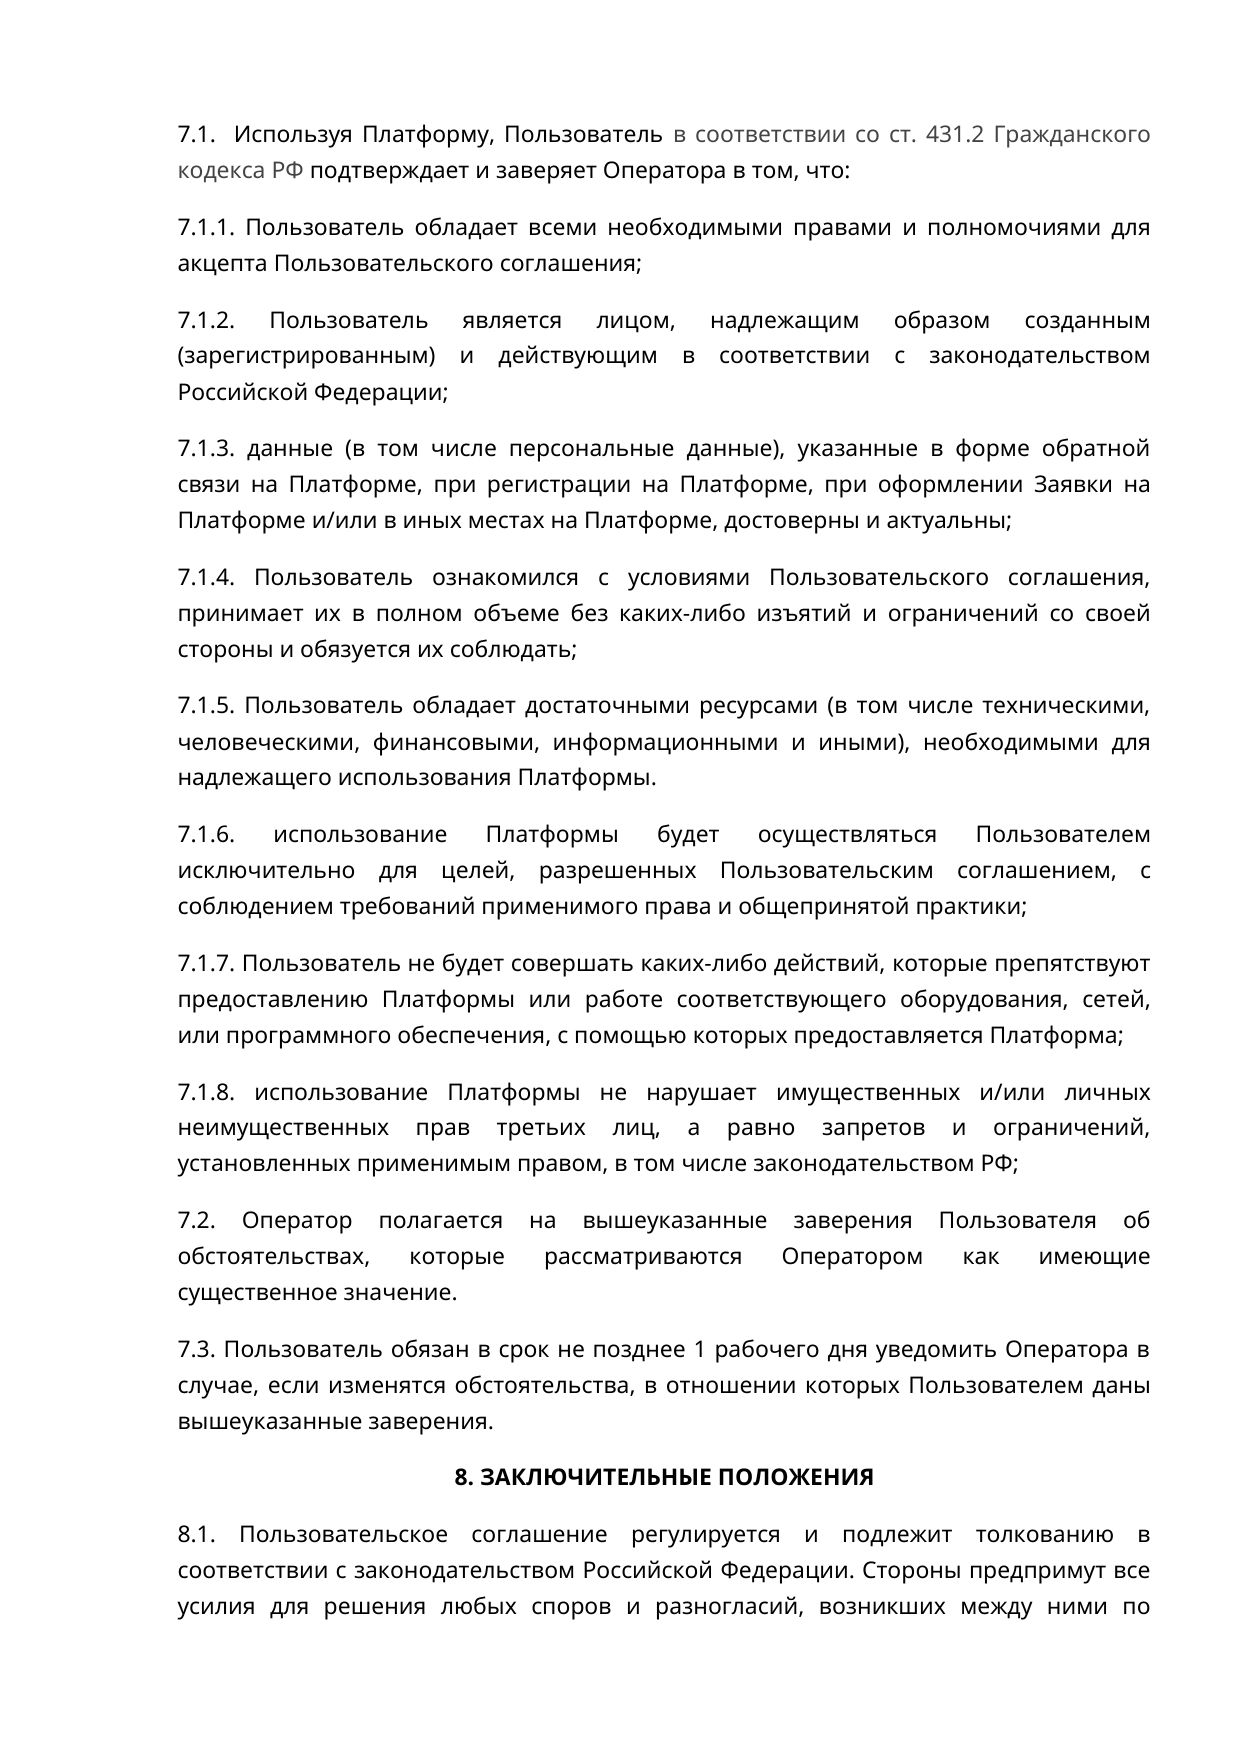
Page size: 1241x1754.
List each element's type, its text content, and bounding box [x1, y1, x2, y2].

text 7.3. Пользователь обязан в срок не позднее 1 рабочего дня уведомить Оператора в случае, если изменятся обстоятельства, в отношении которых Пользователем даны вышеуказанные заверения. [177, 1400, 1152, 1436]
text 7.1. Используя Платформу, Пользователь в соответствии со ст. 431.2 Гражданского кодекса РФ подтверждает и заверяет Оператора в том, что: [177, 118, 1152, 185]
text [177, 1518, 1152, 1621]
text 7.1.3. данные (в том числе персональные данные), указанные в форме обратной связи на Платформе, при регистрации на Платформе, при оформлении Заявки на Платформе и/или в иных местах на Платформе, достоверны и актуальны; [177, 432, 1152, 535]
text 7.1.5. Пользователь обладает достаточными ресурсами (в том числе техническими, человеческими, финансовыми, информационными и иными), необходимыми для надлежащего использования Платформы. [177, 757, 1152, 793]
text 7.2. Оператор полагается на вышеуказанные заверения Пользователя об обстоятельствах, которые рассматриваются Оператором как имеющие существенное значение. [177, 1271, 1152, 1307]
text 7.1.4. Пользователь ознакомился с условиями Пользовательского соглашения, принимает их в полном объеме без каких-либо изъятий и ограничений со своей стороны и обязуется их соблюдать; [177, 561, 1152, 664]
text 7.1.6. использование Платформы будет осуществляться Пользователем исключительно для целей, разрешенных Пользовательским соглашением, с соблюдением требований применимого права и общепринятой практики; [177, 818, 1152, 921]
text 7.1.2. Пользователь является лицом, надлежащим образом созданным (зарегистрированным) и действующим в соответствии с законодательством Российской Федерации; [177, 303, 1152, 407]
text 7.1.7. Пользователь не будет совершать каких-либо действий, которые препятствуют предоставлению Платформы или работе соответствующего оборудования, сетей, или программного обеспечения, с помощью которых предоставляется Платформа; [177, 947, 1152, 1050]
text 7.1.8. использование Платформы не нарушает имущественных и/или личных неимущественных прав третьих лиц, а равно запретов и ограничений, установленных применимым правом, в том числе законодательством РФ; [177, 1075, 1152, 1178]
text 8. ЗАКЛЮЧИТЕЛЬНЫЕ ПОЛОЖЕНИЯ [177, 1461, 1152, 1493]
text 7.1.1. Пользователь обладает всеми необходимыми правами и полномочиями для акцепта Пользовательского соглашения; [177, 211, 1152, 278]
